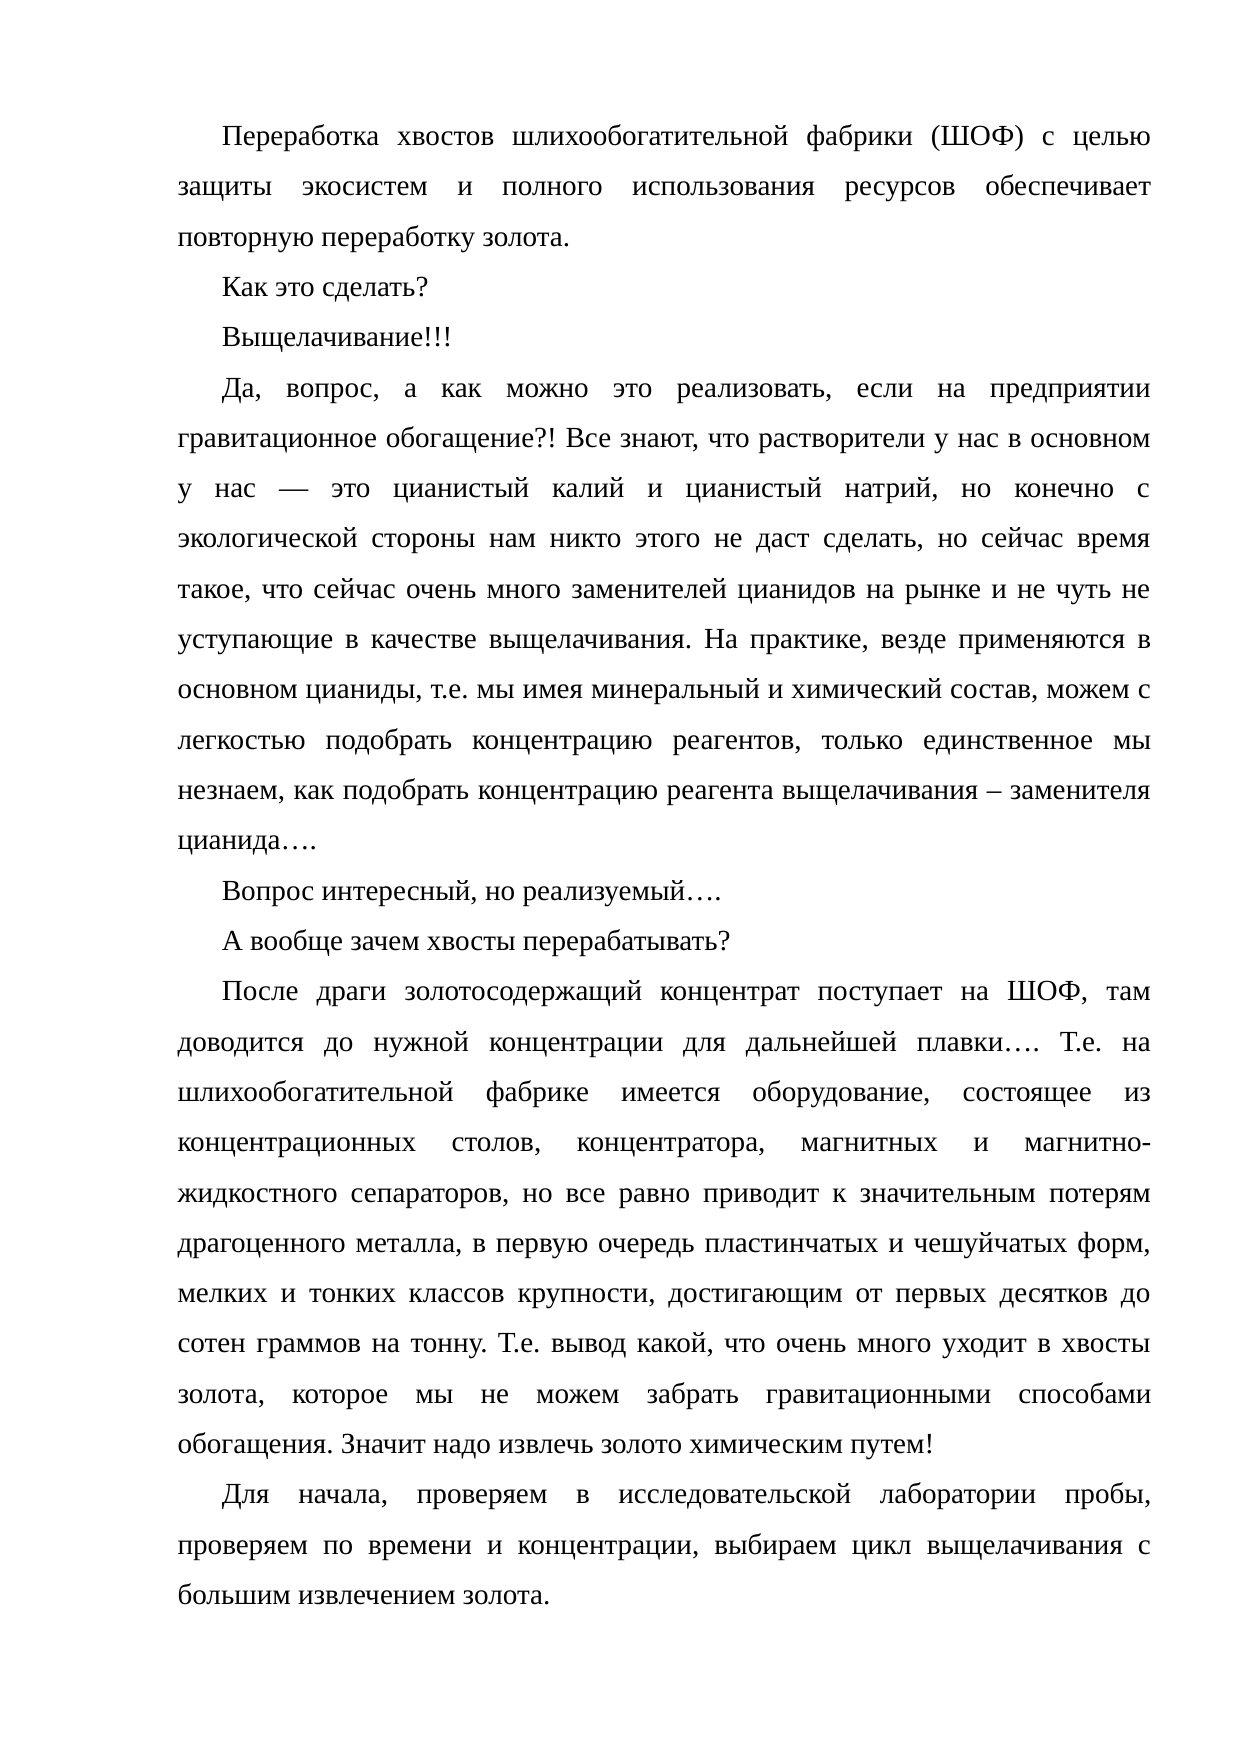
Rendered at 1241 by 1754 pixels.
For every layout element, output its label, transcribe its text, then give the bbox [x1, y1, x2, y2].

text Вопрос интересный, но реализуемый…. [177, 873, 1152, 906]
text Выщелачивание!!! [177, 319, 1152, 353]
text Переработка хвостов шлихообогатительной фабрики (ШОФ) с целью защиты экосистем и полного использования ресурсов обеспечивает повторную переработку золота. [177, 118, 1152, 252]
text Как это сделать? [177, 269, 1152, 303]
text После драги золотосодержащий концентрат поступает на ШОФ, там доводится до нужной концентрации для дальнейшей плавки…. Т.е. на шлихообогатительной фабрике имеется оборудование, состоящее из концентрационных столов, концентратора, магнитных и магнитно- жидкостного сепараторов, но все равно приводит к значительным потерям драгоценного металла, в первую очередь пластинчатых и чешуйчатых форм, мелких и тонких классов крупности, достигающим от первых десятков до сотен граммов на тонну. Т.е. вывод какой, что очень много уходит в хвосты золота, которое мы не можем забрать гравитационными способами обогащения. Значит надо извлечь золото химическим путем! [177, 973, 1152, 1460]
text Да, вопрос, а как можно это реализовать, если на предприятии гравитационное обогащение?! Все знают, что растворители у нас в основном у нас — это цианистый калий и цианистый натрий, но конечно с экологической стороны нам никто этого не даст сделать, но сейчас время такое, что сейчас очень много заменителей цианидов на рынке и не чуть не уступающие в качестве выщелачивания. На практике, везде применяются в основном цианиды, т.е. мы имея минеральный и химический состав, можем с легкостью подобрать концентрацию реагентов, только единственное мы незнаем, как подобрать концентрацию реагента выщелачивания – заменителя цианида…. [177, 370, 1152, 856]
text Для начала, проверяем в исследовательской лаборатории пробы, проверяем по времени и концентрации, выбираем цикл выщелачивания с большим извлечением золота. [177, 1477, 1152, 1611]
text А вообще зачем хвосты перерабатывать? [177, 923, 1152, 957]
